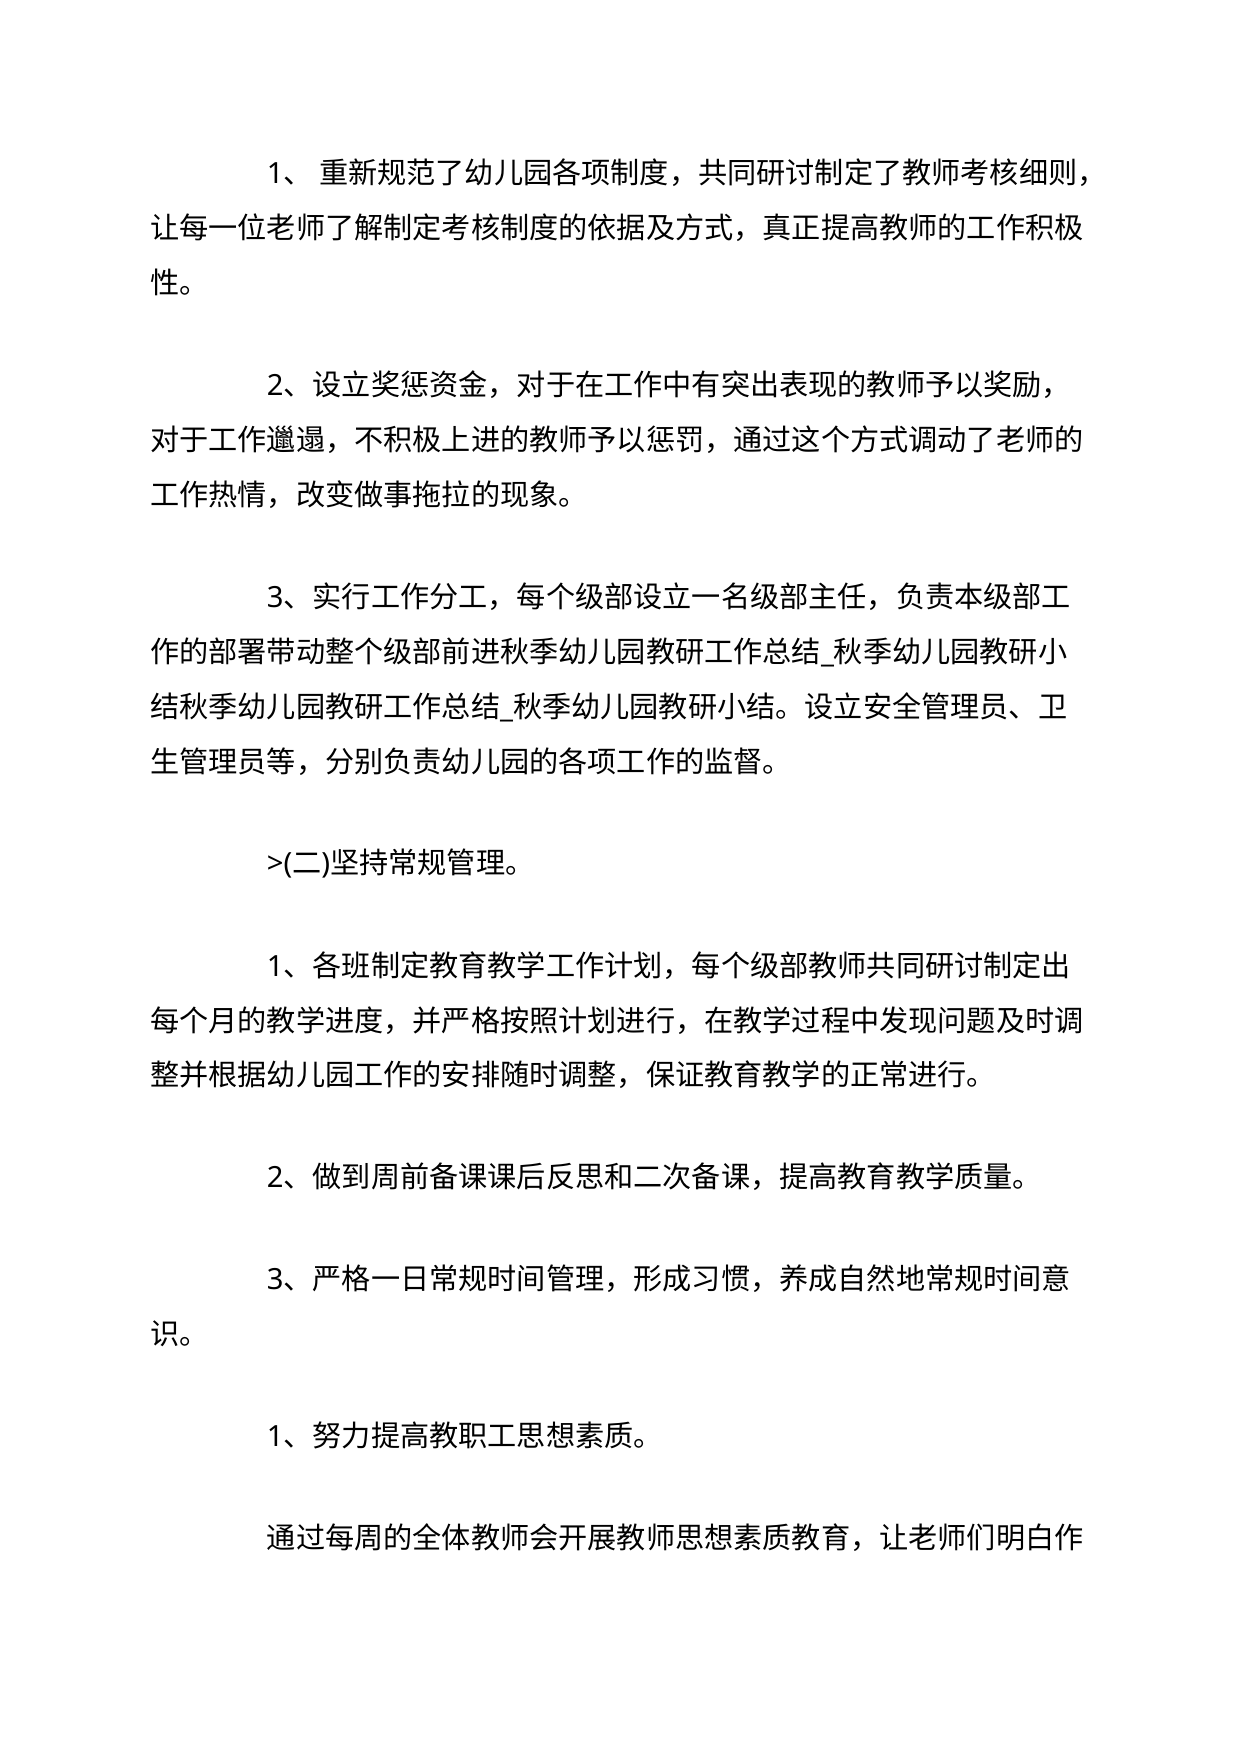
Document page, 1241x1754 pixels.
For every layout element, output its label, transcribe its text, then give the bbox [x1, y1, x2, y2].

text >(二)坚持常规管理。 [150, 840, 1090, 882]
text 1、努力提高教职工思想素质。 [150, 1412, 1090, 1455]
text 1、 重新规范了幼儿园各项制度，共同研讨制定了教师考核细则，让每一位老师了解制定考核制度的依据及方式，真正提高教师的工作积极性。 [150, 150, 1090, 302]
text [150, 1514, 1090, 1557]
text 2、做到周前备课课后反思和二次备课，提高教育教学质量。 [150, 1154, 1090, 1196]
text 2、设立奖惩资金，对于在工作中有突出表现的教师予以奖励，对于工作邋遢，不积极上进的教师予以惩罚，通过这个方式调动了老师的工作热情，改变做事拖拉的现象。 [150, 362, 1090, 514]
text 3、实行工作分工，每个级部设立一名级部主任，负责本级部工作的部署带动整个级部前进秋季幼儿园教研工作总结_秋季幼儿园教研小结秋季幼儿园教研工作总结_秋季幼儿园教研小结。设立安全管理员、卫生管理员等，分别负责幼儿园的各项工作的监督。 [150, 573, 1090, 781]
text 3、严格一日常规时间管理，形成习惯，养成自然地常规时间意识。 [150, 1256, 1090, 1353]
text 1、各班制定教育教学工作计划，每个级部教师共同研讨制定出每个月的教学进度，并严格按照计划进行，在教学过程中发现问题及时调整并根据幼儿园工作的安排随时调整，保证教育教学的正常进行。 [150, 942, 1090, 1094]
